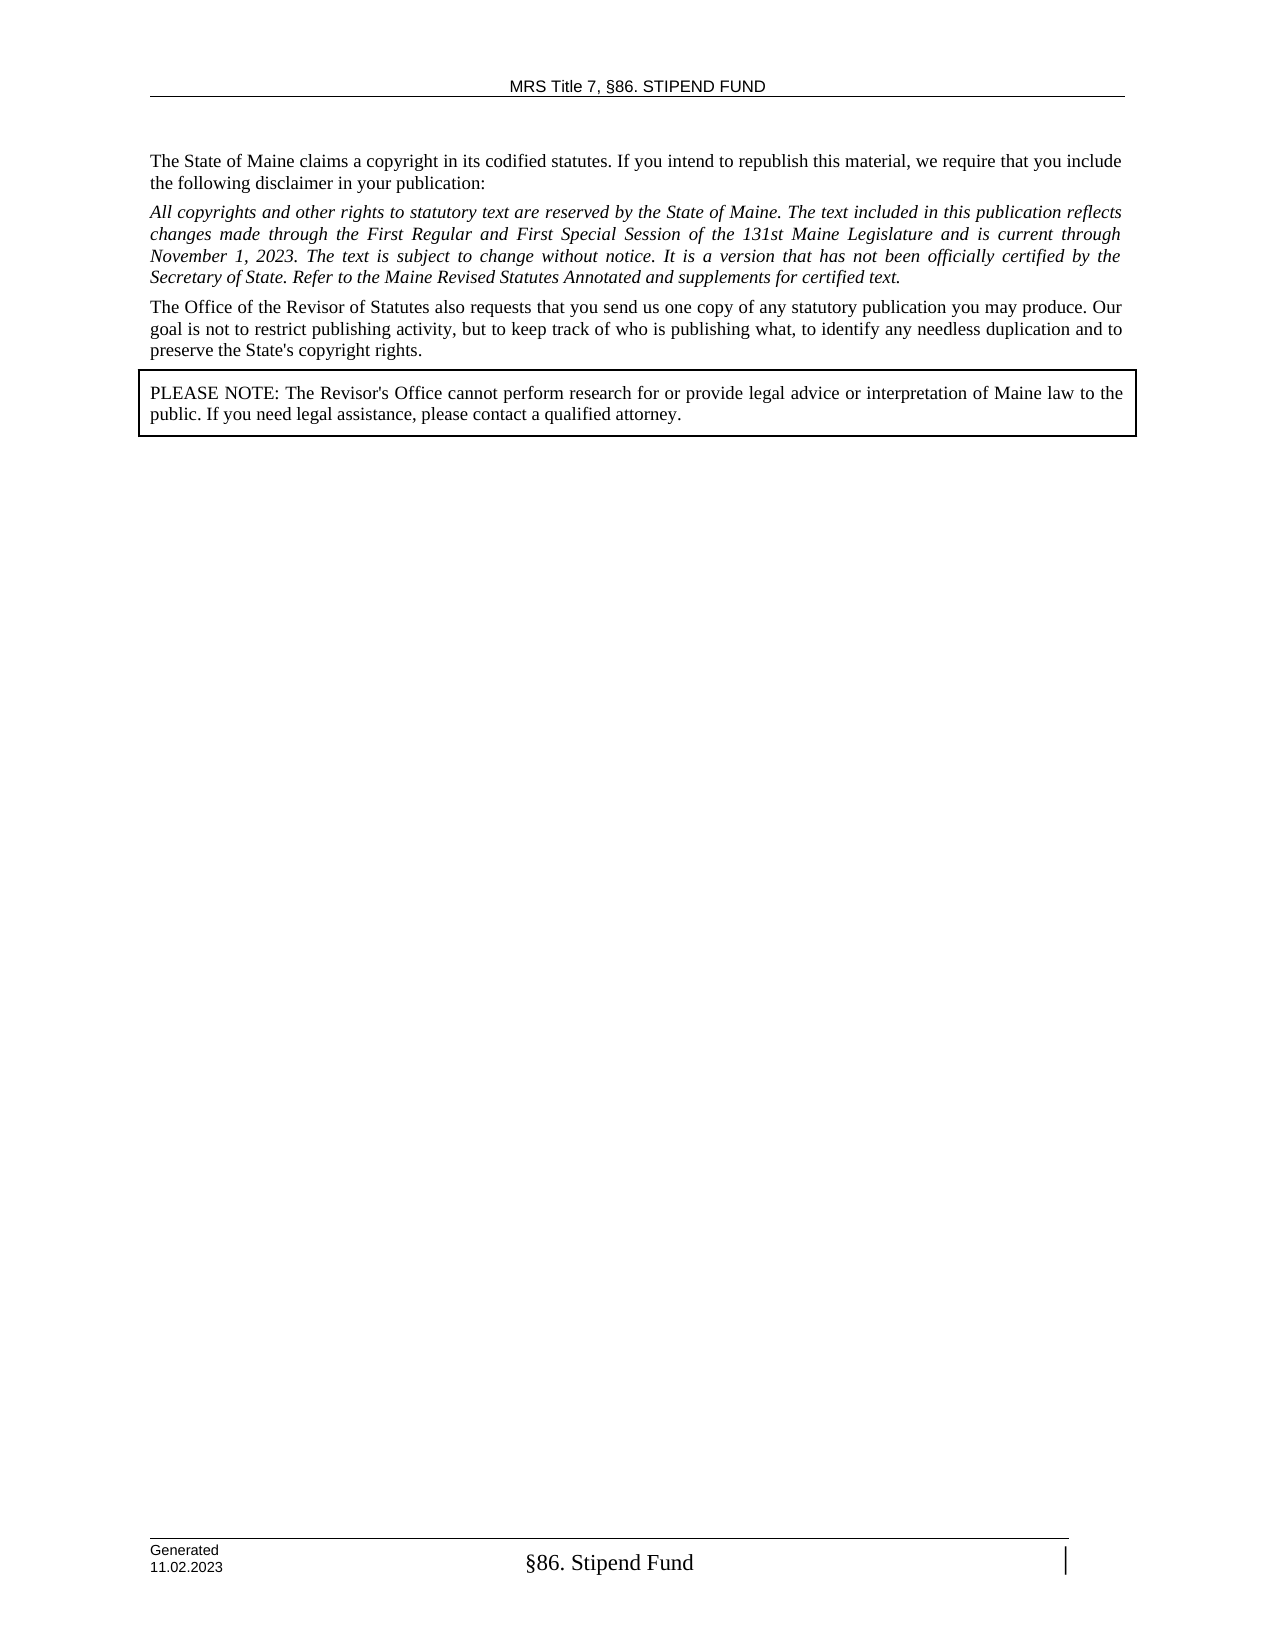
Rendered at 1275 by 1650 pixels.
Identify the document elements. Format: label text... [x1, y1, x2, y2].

text All copyrights and other rights to statutory text are reserved by the State of Maine. The text included in this publication reflects changes made through the First Regular and First Special Session of the 131st Maine Legislature and is current through November 1, 2023 . The text is subject to change without notice. It is a version that has not been officially certified by the Secretary of State. Refer to the Maine Revised Statutes Annotated and supplements for certified text. [150, 201, 1125, 288]
text The Office of the Revisor of Statutes also requests that you send us one copy of any statutory publication you may produce. Our goal is not to restrict publishing activity, but to keep track of who is publishing what, to identify any needless duplication and to preserve the State's copyright rights. [150, 296, 1125, 361]
text The State of Maine claims a copyright in its codified statutes. If you intend to republish this material, we require that you include the following disclaimer in your publication: [150, 150, 1125, 193]
text PLEASE NOTE: The Revisor's Office cannot perform research for or provide legal advice or interpretation of Maine law to the public. If you need legal assistance, please contact a qualified attorney. [140, 371, 1135, 435]
